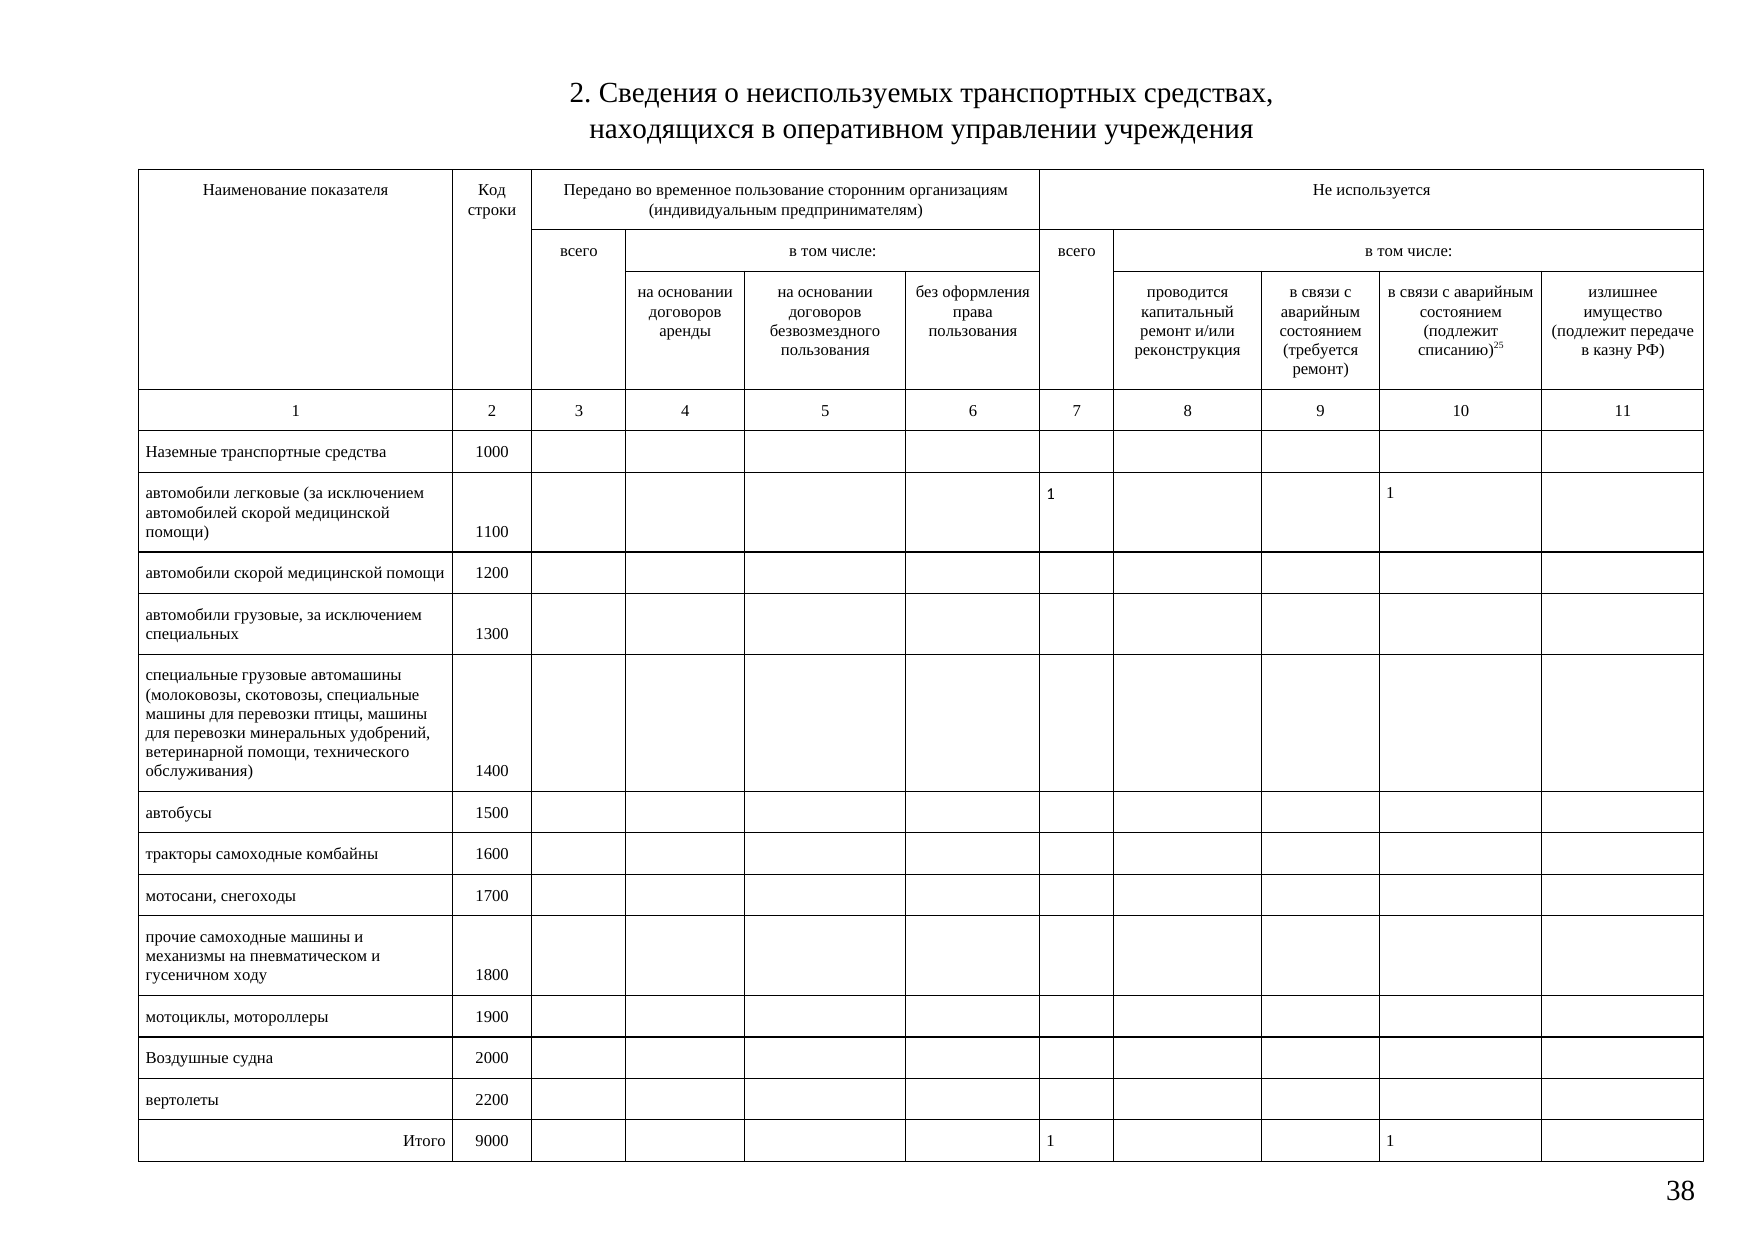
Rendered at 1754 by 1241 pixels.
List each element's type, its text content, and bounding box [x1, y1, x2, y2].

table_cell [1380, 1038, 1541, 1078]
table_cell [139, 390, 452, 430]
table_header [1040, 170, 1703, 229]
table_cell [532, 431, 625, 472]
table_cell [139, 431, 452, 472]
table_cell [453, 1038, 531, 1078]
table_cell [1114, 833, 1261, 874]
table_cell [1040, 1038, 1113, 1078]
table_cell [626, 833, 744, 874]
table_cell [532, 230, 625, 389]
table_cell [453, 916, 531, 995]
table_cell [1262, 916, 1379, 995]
text находящихся в оперативном управлении учреждения [148, 111, 1695, 144]
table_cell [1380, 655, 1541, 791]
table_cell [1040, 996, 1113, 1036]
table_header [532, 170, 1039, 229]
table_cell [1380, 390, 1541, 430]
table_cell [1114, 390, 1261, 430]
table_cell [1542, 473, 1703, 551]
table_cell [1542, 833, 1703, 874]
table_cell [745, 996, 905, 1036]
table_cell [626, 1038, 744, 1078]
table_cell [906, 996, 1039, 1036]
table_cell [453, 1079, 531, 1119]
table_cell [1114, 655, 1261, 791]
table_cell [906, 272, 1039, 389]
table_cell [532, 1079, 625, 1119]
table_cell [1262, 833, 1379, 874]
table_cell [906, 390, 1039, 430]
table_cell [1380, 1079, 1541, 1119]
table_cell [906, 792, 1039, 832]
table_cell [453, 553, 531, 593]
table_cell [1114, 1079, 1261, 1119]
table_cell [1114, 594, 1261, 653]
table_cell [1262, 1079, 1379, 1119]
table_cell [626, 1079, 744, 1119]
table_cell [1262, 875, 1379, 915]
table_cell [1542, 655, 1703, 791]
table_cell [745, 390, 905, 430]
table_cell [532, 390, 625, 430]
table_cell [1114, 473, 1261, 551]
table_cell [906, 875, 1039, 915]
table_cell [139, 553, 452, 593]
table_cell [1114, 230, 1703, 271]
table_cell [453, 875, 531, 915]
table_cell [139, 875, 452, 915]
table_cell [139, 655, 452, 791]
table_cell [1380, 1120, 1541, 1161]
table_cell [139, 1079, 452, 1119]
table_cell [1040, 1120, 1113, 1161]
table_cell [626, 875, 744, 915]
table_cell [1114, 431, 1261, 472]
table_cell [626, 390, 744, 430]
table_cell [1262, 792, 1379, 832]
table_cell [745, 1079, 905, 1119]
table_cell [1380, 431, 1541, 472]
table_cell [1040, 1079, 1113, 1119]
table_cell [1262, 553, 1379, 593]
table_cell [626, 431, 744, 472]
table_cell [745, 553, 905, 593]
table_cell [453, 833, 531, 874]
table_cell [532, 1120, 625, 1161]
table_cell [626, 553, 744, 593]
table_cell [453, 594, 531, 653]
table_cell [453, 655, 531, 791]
text 2. Сведения о неиспользуемых транспортных средствах, [148, 75, 1695, 108]
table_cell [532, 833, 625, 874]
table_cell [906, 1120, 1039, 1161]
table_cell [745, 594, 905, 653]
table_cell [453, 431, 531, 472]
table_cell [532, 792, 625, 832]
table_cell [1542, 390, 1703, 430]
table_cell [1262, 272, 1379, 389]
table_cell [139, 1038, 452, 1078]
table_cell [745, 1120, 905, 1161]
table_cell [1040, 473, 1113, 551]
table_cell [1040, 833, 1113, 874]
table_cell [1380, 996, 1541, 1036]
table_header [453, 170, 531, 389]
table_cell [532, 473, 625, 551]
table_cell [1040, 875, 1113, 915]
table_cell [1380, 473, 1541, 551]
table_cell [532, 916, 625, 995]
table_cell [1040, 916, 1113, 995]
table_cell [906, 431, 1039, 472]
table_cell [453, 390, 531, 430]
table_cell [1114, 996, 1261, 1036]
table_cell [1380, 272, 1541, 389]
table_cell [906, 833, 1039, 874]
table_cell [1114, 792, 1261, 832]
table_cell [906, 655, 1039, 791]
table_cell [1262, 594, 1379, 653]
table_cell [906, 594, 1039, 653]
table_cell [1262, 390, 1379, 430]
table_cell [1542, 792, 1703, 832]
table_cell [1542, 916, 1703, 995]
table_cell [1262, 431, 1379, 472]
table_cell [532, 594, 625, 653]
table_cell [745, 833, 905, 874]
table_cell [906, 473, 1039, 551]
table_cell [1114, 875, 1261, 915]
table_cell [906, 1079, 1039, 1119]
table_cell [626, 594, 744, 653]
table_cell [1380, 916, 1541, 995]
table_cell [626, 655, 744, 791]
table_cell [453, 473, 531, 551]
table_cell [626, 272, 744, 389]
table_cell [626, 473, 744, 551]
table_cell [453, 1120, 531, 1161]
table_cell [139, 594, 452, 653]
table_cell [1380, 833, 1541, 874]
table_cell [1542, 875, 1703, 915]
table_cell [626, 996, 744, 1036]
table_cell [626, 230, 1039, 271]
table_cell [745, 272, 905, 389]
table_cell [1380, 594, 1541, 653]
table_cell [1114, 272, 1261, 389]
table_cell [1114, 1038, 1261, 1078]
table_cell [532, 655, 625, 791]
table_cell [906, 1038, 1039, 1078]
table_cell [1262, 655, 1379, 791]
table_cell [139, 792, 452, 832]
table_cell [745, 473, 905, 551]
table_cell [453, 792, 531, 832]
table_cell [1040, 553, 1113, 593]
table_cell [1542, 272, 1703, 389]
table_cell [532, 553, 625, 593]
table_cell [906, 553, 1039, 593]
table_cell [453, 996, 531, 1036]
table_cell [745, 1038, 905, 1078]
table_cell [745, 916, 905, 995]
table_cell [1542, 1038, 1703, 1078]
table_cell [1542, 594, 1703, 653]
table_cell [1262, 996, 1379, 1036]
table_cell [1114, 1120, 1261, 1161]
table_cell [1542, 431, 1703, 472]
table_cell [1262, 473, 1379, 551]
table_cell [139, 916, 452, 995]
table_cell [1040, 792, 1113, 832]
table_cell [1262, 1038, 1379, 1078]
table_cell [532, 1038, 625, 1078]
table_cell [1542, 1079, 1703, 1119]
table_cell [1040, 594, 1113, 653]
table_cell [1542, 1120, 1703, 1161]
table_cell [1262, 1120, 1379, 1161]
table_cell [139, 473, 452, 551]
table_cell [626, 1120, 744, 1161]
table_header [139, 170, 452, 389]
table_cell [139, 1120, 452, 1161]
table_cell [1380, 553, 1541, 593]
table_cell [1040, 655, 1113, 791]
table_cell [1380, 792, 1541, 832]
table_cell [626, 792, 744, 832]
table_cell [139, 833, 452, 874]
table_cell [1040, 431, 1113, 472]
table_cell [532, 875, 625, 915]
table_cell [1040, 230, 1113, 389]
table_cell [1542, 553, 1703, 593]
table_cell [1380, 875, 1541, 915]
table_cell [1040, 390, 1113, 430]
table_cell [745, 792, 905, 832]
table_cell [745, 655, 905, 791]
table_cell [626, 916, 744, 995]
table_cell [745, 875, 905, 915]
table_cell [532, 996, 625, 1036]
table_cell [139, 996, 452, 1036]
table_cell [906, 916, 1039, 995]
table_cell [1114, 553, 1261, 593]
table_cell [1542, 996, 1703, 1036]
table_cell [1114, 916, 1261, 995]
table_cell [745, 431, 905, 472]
